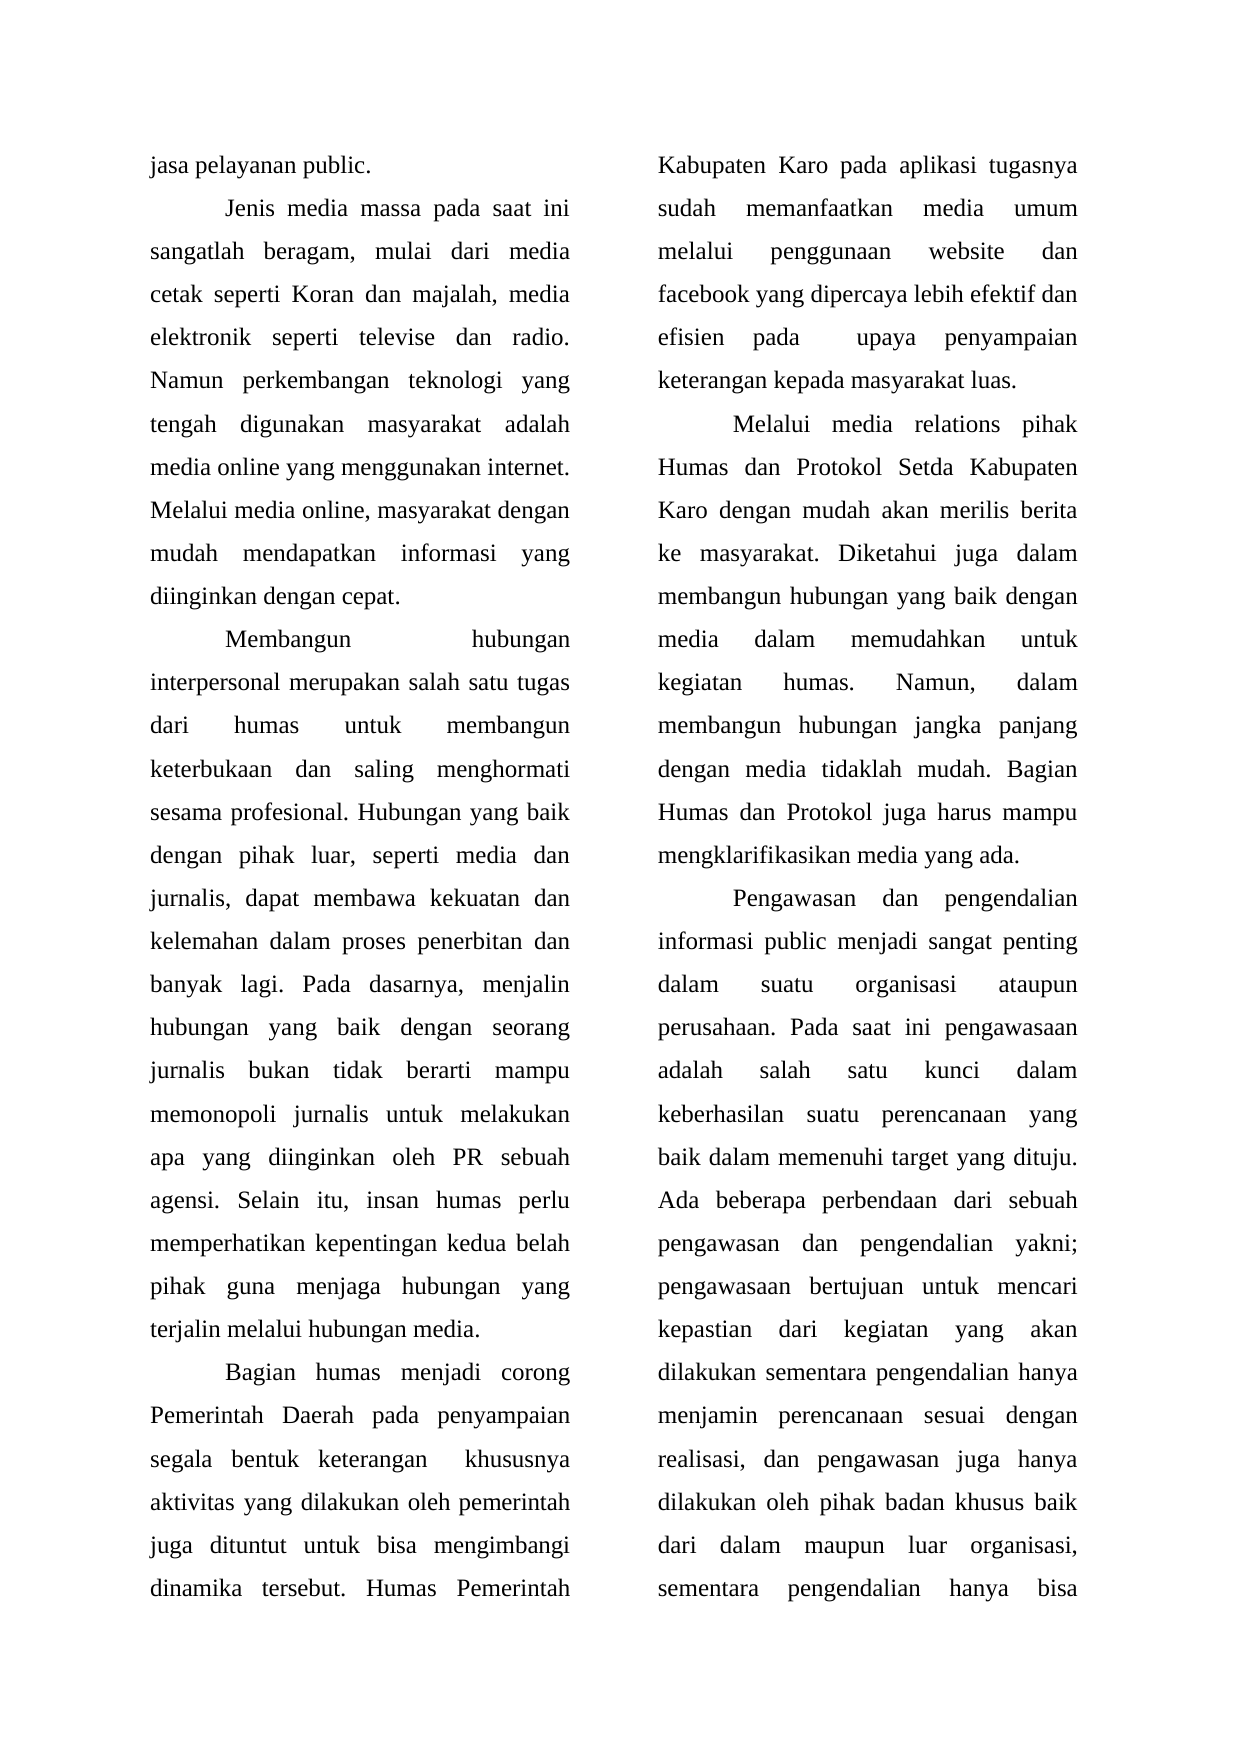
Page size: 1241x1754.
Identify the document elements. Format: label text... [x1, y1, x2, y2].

text Jenis media massa pada saat ini sangatlah beragam, mulai dari media cetak seperti Koran dan majalah, media elektronik seperti televise dan radio. Namun perkembangan teknologi yang tengah digunakan masyarakat adalah media online yang menggunakan internet. Melalui media online, masyarakat dengan mudah mendapatkan informasi yang diinginkan dengan cepat. [150, 193, 570, 610]
text Melalui media relations pihak Humas dan Protokol Setda Kabupaten Karo dengan mudah akan merilis berita ke masyarakat. Diketahui juga dalam membangun hubungan yang baik dengan media dalam memudahkan untuk kegiatan humas. Namun, dalam membangun hubungan jangka panjang dengan media tidaklah mudah. Bagian Humas dan Protokol juga harus mampu mengklarifikasikan media yang ada. [658, 409, 1078, 869]
text Bagian humas menjadi corong Pemerintah Daerah pada penyampaian segala bentuk keterangan khususnya aktivitas yang dilakukan oleh pemerintah juga dituntut untuk bisa mengimbangi dinamika tersebut. Humas Pemerintah Kabupaten Karo pada aplikasi tugasnya sudah memanfaatkan media umum melalui penggunaan website dan facebook yang dipercaya lebih efektif dan efisien pada upaya penyampaian keterangan kepada masyarakat luas. [658, 150, 1078, 394]
text Membangun hubungan interpersonal merupakan salah satu tugas dari humas untuk membangun keterbukaan dan saling menghormati sesama profesional. Hubungan yang baik dengan pihak luar, seperti media dan jurnalis, dapat membawa kekuatan dan kelemahan dalam proses penerbitan dan banyak lagi. Pada dasarnya, menjalin hubungan yang baik dengan seorang jurnalis bukan tidak berarti mampu memonopoli jurnalis untuk melakukan apa yang diinginkan oleh PR sebuah agensi. Selain itu, insan humas perlu memperhatikan kepentingan kedua belah pihak guna menjaga hubungan yang terjalin melalui hubungan media. [150, 624, 570, 1343]
text Bagian humas menjadi corong Pemerintah Daerah pada penyampaian segala bentuk keterangan khususnya aktivitas yang dilakukan oleh pemerintah juga dituntut untuk bisa mengimbangi dinamika tersebut. Humas Pemerintah Kabupaten Karo pada aplikasi tugasnya sudah memanfaatkan media umum melalui penggunaan website dan facebook yang dipercaya lebih efektif dan efisien pada upaya penyampaian keterangan kepada masyarakat luas. [150, 1357, 570, 1602]
